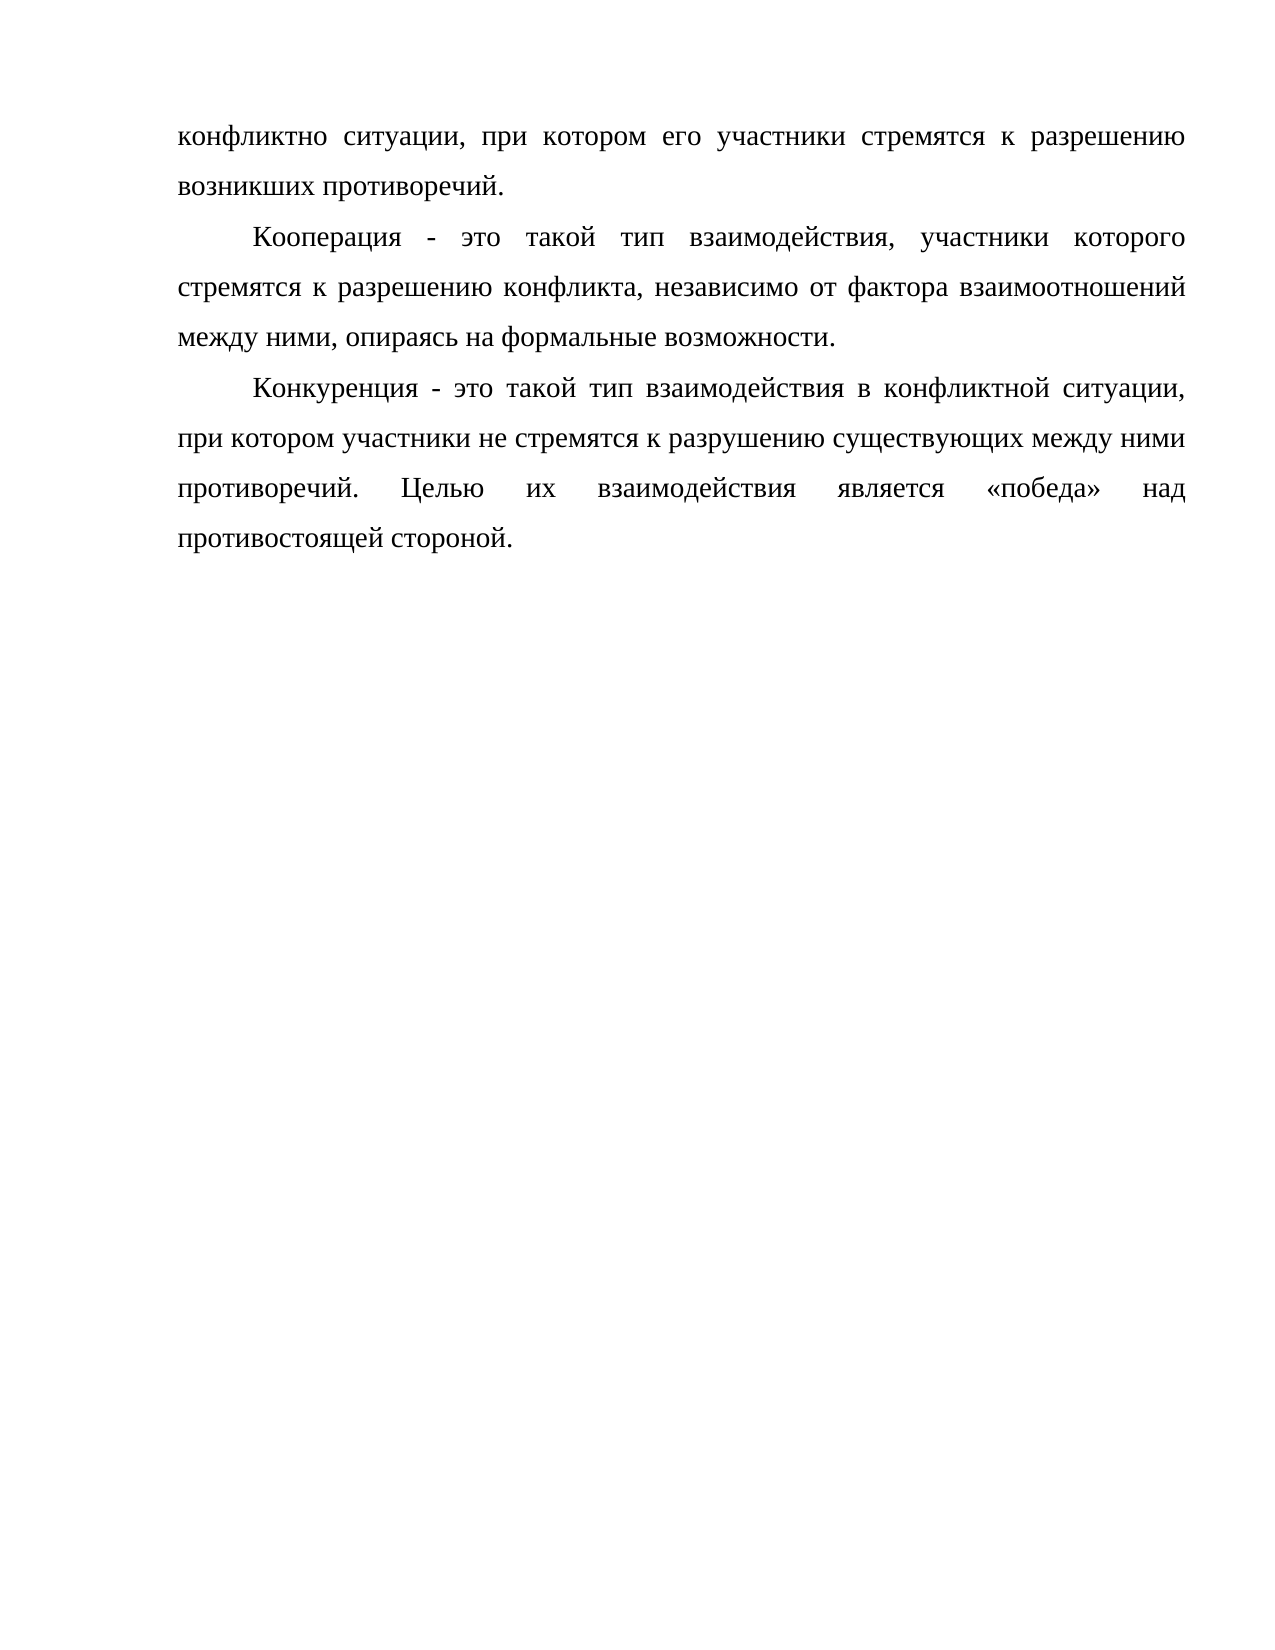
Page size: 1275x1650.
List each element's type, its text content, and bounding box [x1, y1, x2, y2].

text Кооперация - это такой тип взаимодействия, участники которого стремятся к разрешению конфликта, независимо от фактора взаимоотношений между ними, опираясь на формальные возможности. [177, 219, 1186, 353]
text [177, 118, 1186, 202]
text Конкуренция - это такой тип взаимодействия в конфликтной ситуации, при котором участники не стремятся к разрушению существующих между ними противоречий. Целью их взаимодействия является «победа» над противостоящей стороной. [177, 370, 1186, 554]
